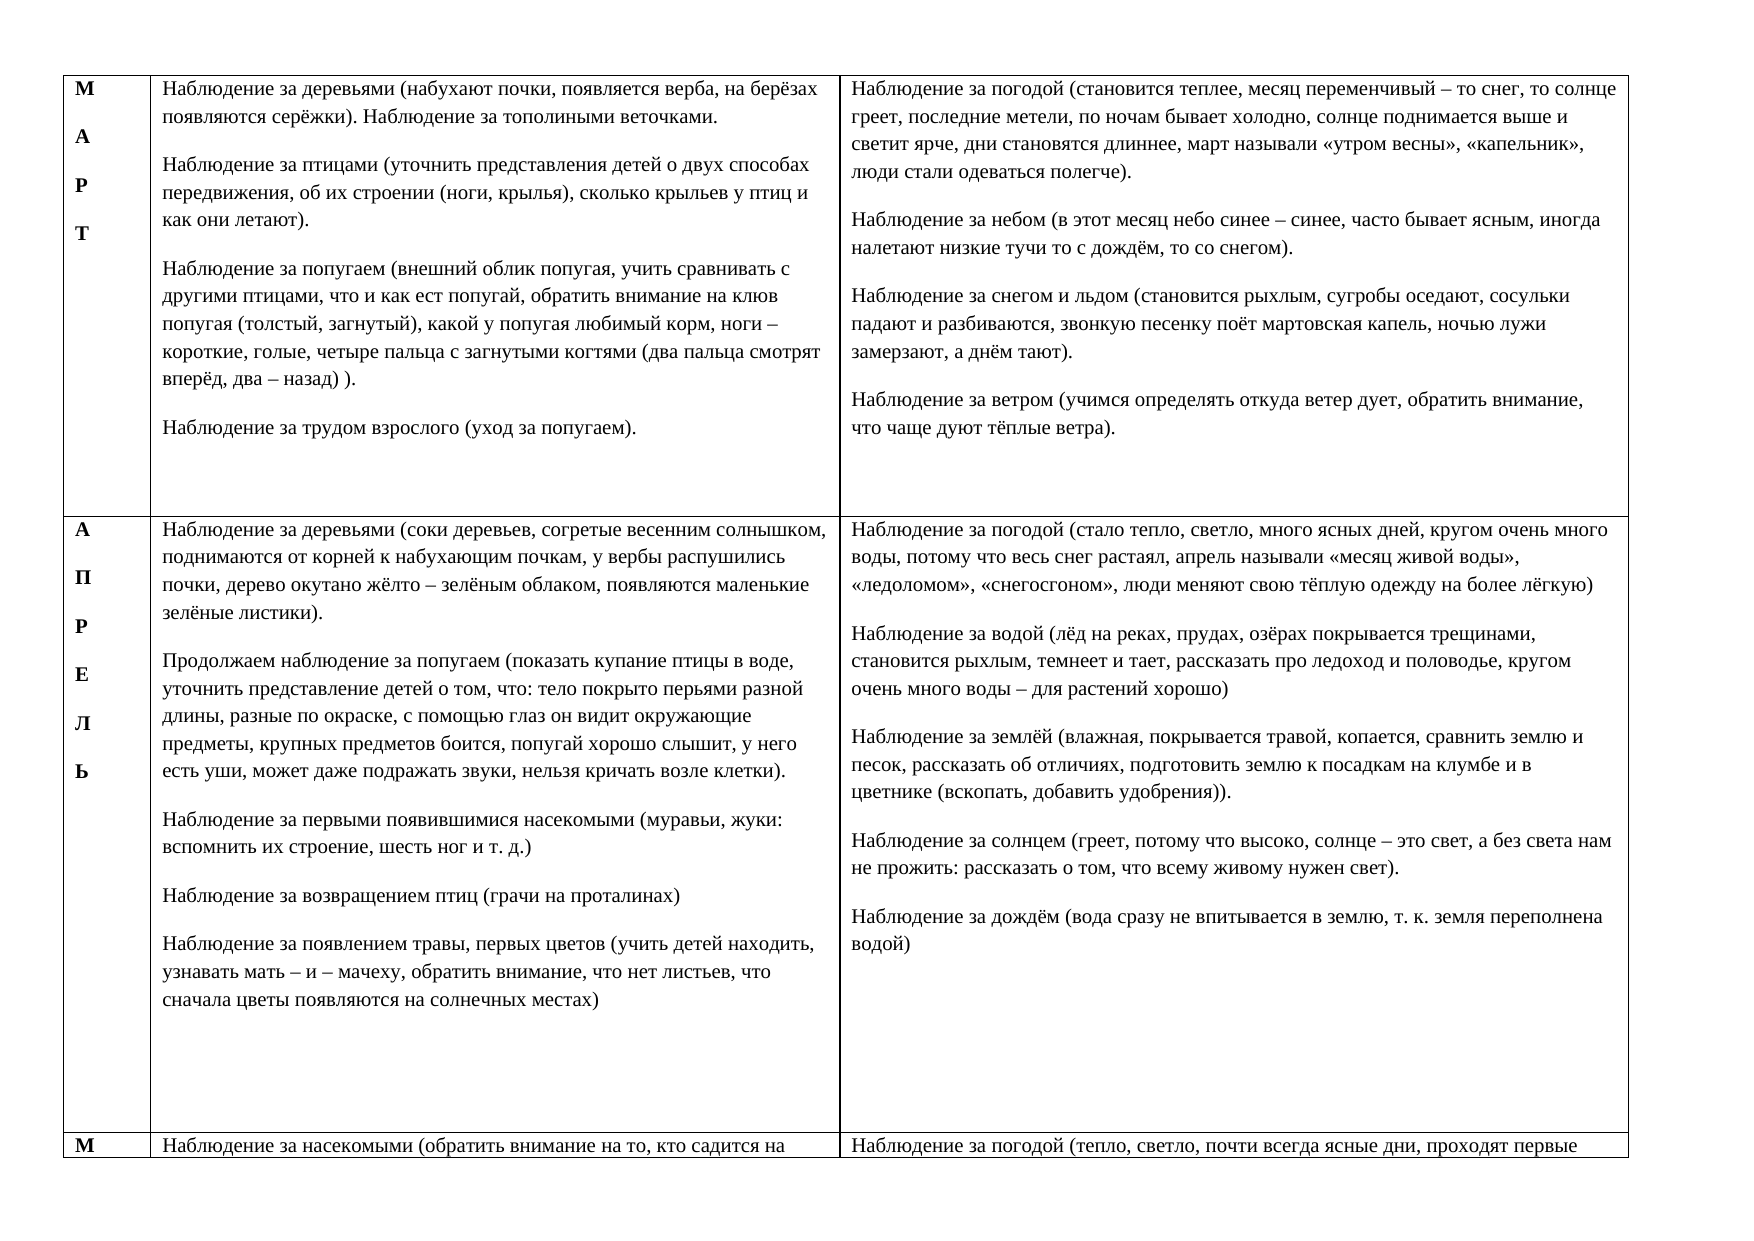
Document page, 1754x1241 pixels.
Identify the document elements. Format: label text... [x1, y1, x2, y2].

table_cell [151, 1133, 839, 1157]
table_header М А Р Т [64, 76, 150, 516]
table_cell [841, 1133, 1628, 1157]
table_cell Наблюдение за деревьями (соки деревьев, согретые весенним солнышком, поднимаются от корней к набухающим почкам, у вербы распушились почки, дерево окутано жёлто – зелёным облаком, появляются маленькие зелёные листики). Продолжаем наблюдение за попугаем (показать купание птицы в воде, уточнить представление детей о том, что: тело покрыто перьями разной длины, разные по окраске, с помощью глаз он видит окружающие предметы, крупных предметов боится, попугай хорошо слышит, у него есть уши, может даже подражать звуки, нельзя кричать возле клетки). Наблюдение за первыми появившимися насекомыми (муравьи, жуки: вспомнить их строение, шесть ног и т. д.) Наблюдение за возвращением птиц (грачи на проталинах) Наблюдение за появлением травы, первых цветов (учить детей находить, узнавать мать – и – мачеху, обратить внимание, что нет листьев, что сначала цветы появляются на солнечных местах) [151, 517, 839, 1132]
table_cell А П Р Е Л Ь [64, 517, 150, 1132]
table_cell М А Й [64, 1133, 150, 1157]
table_cell Наблюдение за погодой (стало тепло, светло, много ясных дней, кругом очень много воды, потому что весь снег растаял, апрель называли «месяц живой воды», «ледоломом», «снегосгоном», люди меняют свою тёплую одежду на более лёгкую) Наблюдение за водой (лёд на реках, прудах, озёрах покрывается трещинами, становится рыхлым, темнеет и тает, рассказать про ледоход и половодье, кругом очень много воды – для растений хорошо) Наблюдение за землёй (влажная, покрывается травой, копается, сравнить землю и песок, рассказать об отличиях, подготовить землю к посадкам на клумбе и в цветнике (вскопать, добавить удобрения)). Наблюдение за солнцем (греет, потому что высоко, солнце – это свет, а без света нам не прожить: рассказать о том, что всему живому нужен свет). Наблюдение за дождём (вода сразу не впитывается в землю, т. к. земля переполнена водой) [841, 517, 1628, 1132]
table_header Наблюдение за погодой (становится теплее, месяц переменчивый – то снег, то солнце греет, последние метели, по ночам бывает холодно, солнце поднимается выше и светит ярче, дни становятся длиннее, март называли «утром весны», «капельник», люди стали одеваться полегче). Наблюдение за небом (в этот месяц небо синее – синее, часто бывает ясным, иногда налетают низкие тучи то с дождём, то со снегом). Наблюдение за снегом и льдом (становится рыхлым, сугробы оседают, сосульки падают и разбиваются, звонкую песенку поёт мартовская капель, ночью лужи замерзают, а днём тают). Наблюдение за ветром (учимся определять откуда ветер дует, обратить внимание, что чаще дуют тёплые ветра). [841, 76, 1628, 516]
table_header Наблюдение за деревьями (набухают почки, появляется верба, на берёзах появляются серёжки). Наблюдение за тополиными веточками. Наблюдение за птицами (уточнить представления детей о двух способах передвижения, об их строении (ноги, крылья), сколько крыльев у птиц и как они летают). Наблюдение за попугаем (внешний облик попугая, учить сравнивать с другими птицами, что и как ест попугай, обратить внимание на клюв попугая (толстый, загнутый), какой у попугая любимый корм, ноги – короткие, голые, четыре пальца с загнутыми когтями (два пальца смотрят вперёд, два – назад) ). Наблюдение за трудом взрослого (уход за попугаем). [151, 76, 839, 516]
